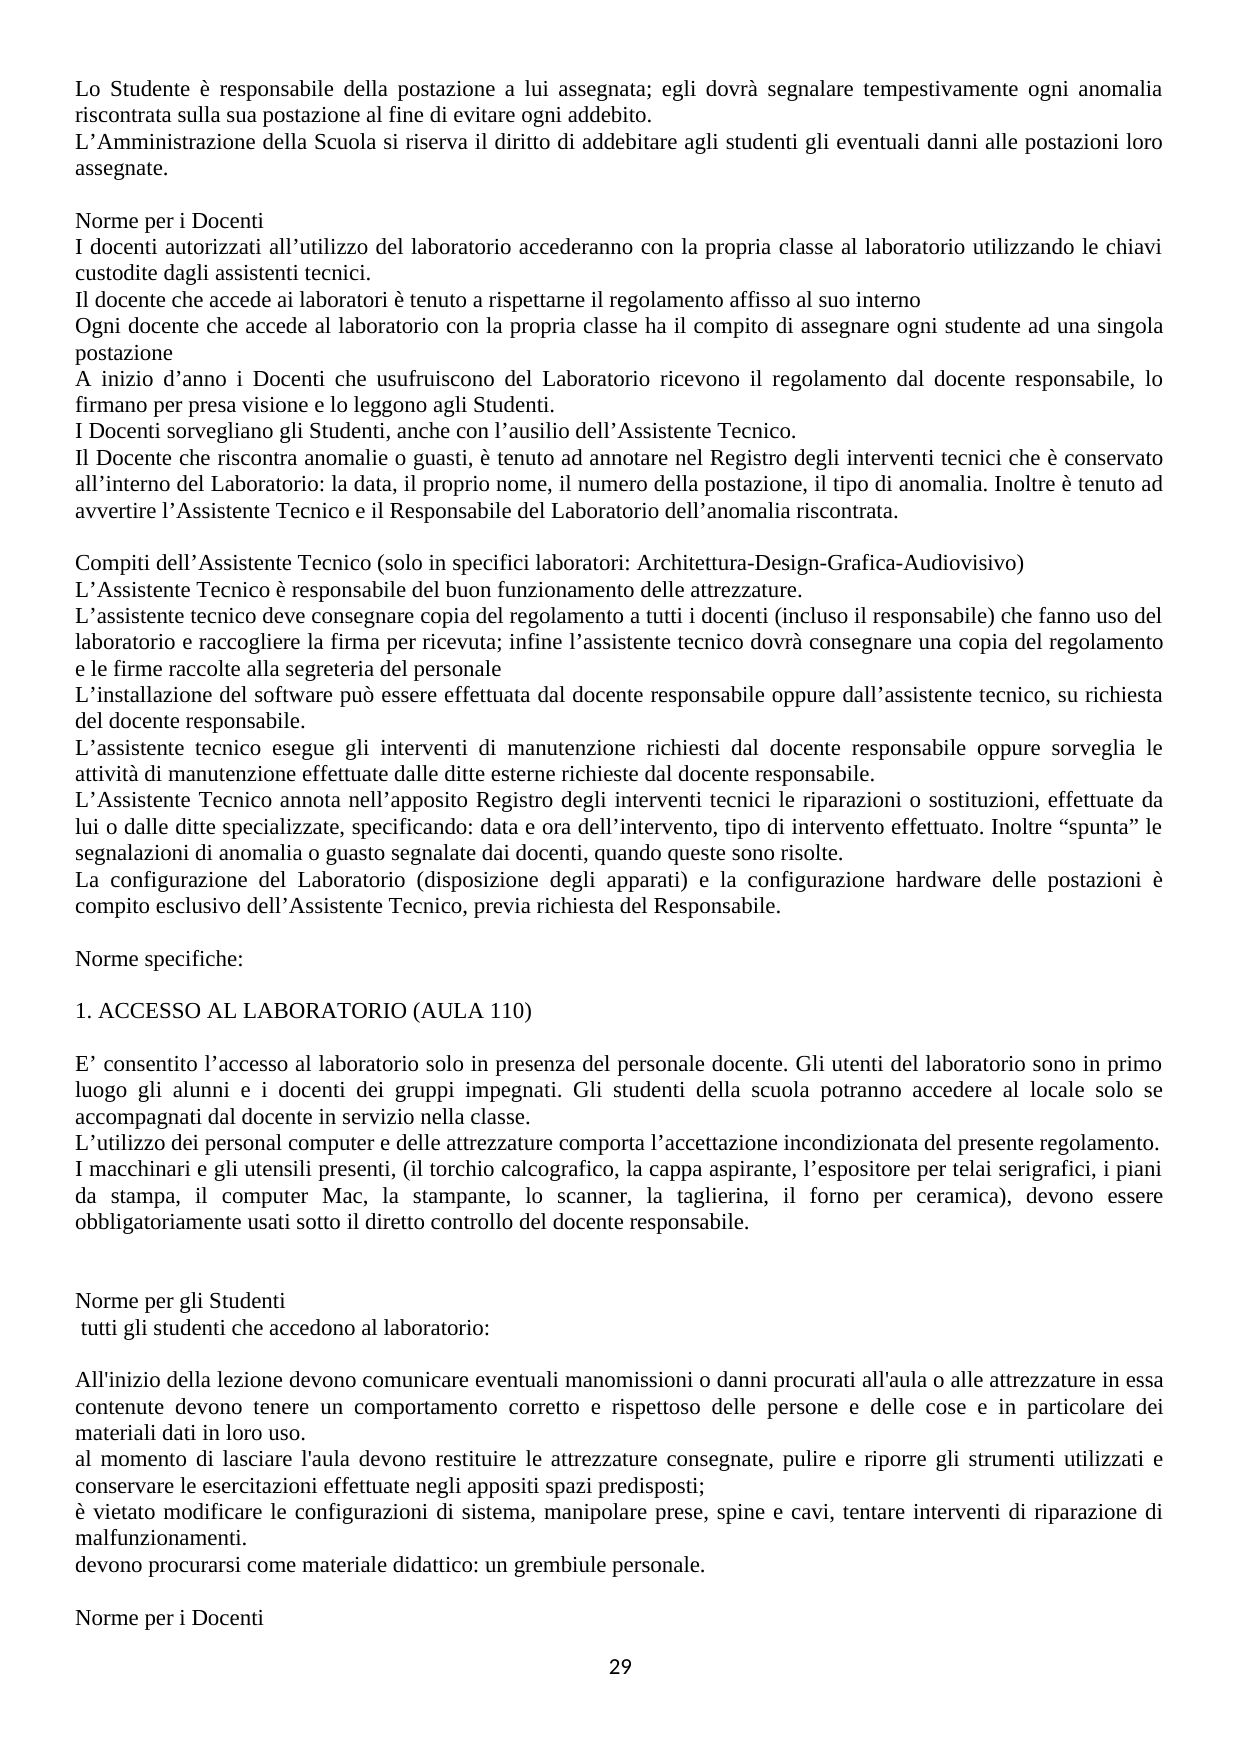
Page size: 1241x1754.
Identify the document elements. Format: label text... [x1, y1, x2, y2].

text All'inizio della lezione devono comunicare eventuali manomissioni o danni procurati all'aula o alle attrezzature in essa contenute devono tenere un comportamento corretto e rispettoso delle persone e delle cose e in particolare dei materiali dati in loro uso. [75, 1366, 1165, 1445]
text L’Amministrazione della Scuola si riserva il diritto di addebitare agli studenti gli eventuali danni alle postazioni loro assegnate. [75, 128, 1165, 180]
text I docenti autorizzati all’utilizzo del laboratorio accederanno con la propria classe al laboratorio utilizzando le chiavi custodite dagli assistenti tecnici. [75, 233, 1165, 286]
text L’assistente tecnico esegue gli interventi di manutenzione richiesti dal docente responsabile oppure sorveglia le attività di manutenzione effettuate dalle ditte esterne richieste dal docente responsabile. [75, 734, 1165, 787]
text Ogni docente che accede al laboratorio con la propria classe ha il compito di assegnare ogni studente ad una singola postazione [75, 312, 1165, 365]
text L’installazione del software può essere effettuata dal docente responsabile oppure dall’assistente tecnico, su richiesta del docente responsabile. [75, 681, 1165, 734]
text Norme per i Docenti [75, 207, 1165, 233]
text Norme specifiche: [75, 945, 1165, 971]
text al momento di lasciare l'aula devono restituire le attrezzature consegnate, pulire e riporre gli strumenti utilizzati e conservare le esercitazioni effettuate negli appositi spazi predisposti; [75, 1445, 1165, 1498]
text I Docenti sorvegliano gli Studenti, anche con l’ausilio dell’Assistente Tecnico. [75, 418, 1165, 444]
text è vietato modificare le configurazioni di sistema, manipolare prese, spine e cavi, tentare interventi di riparazione di malfunzionamenti. [75, 1498, 1165, 1551]
text Il Docente che riscontra anomalie o guasti, è tenuto ad annotare nel Registro degli interventi tecnici che è conservato all’interno del Laboratorio: la data, il proprio nome, il numero della postazione, il tipo di anomalia. Inoltre è tenuto ad avvertire l’Assistente Tecnico e il Responsabile del Laboratorio dell’anomalia riscontrata. [75, 444, 1165, 523]
text tutti gli studenti che accedono al laboratorio: [75, 1314, 1165, 1340]
text L’Assistente Tecnico annota nell’apposito Registro degli interventi tecnici le riparazioni o sostituzioni, effettuate da lui o dalle ditte specializzate, specificando: data e ora dell’intervento, tipo di intervento effettuato. Inoltre “spunta” le segnalazioni di anomalia o guasto segnalate dai docenti, quando queste sono risolte. [75, 787, 1165, 866]
text devono procurarsi come materiale didattico: un grembiule personale. [75, 1551, 1165, 1577]
text L’assistente tecnico deve consegnare copia del regolamento a tutti i docenti (incluso il responsabile) che fanno uso del laboratorio e raccogliere la firma per ricevuta; infine l’assistente tecnico dovrà consegnare una copia del regolamento e le firme raccolte alla segreteria del personale [75, 602, 1165, 681]
text L’utilizzo dei personal computer e delle attrezzature comporta l’accettazione incondizionata del presente regolamento. [75, 1129, 1165, 1156]
text Compiti dell’Assistente Tecnico (solo in specifici laboratori: Architettura-Design-Grafica-Audiovisivo) [75, 549, 1165, 576]
text E’ consentito l’accesso al laboratorio solo in presenza del personale docente. Gli utenti del laboratorio sono in primo luogo gli alunni e i docenti dei gruppi impegnati. Gli studenti della scuola potranno accedere al locale solo se accompagnati dal docente in servizio nella classe. [75, 1050, 1165, 1129]
text Lo Studente è responsabile della postazione a lui assegnata; egli dovrà segnalare tempestivamente ogni anomalia riscontrata sulla sua postazione al fine di evitare ogni addebito. [75, 75, 1165, 128]
text La configurazione del Laboratorio (disposizione degli apparati) e la configurazione hardware delle postazioni è compito esclusivo dell’Assistente Tecnico, previa richiesta del Responsabile. [75, 866, 1165, 918]
text A inizio d’anno i Docenti che usufruiscono del Laboratorio ricevono il regolamento dal docente responsabile, lo firmano per presa visione e lo leggono agli Studenti. [75, 365, 1165, 418]
text I macchinari e gli utensili presenti, (il torchio calcografico, la cappa aspirante, l’espositore per telai serigrafici, i piani da stampa, il computer Mac, la stampante, lo scanner, la taglierina, il forno per ceramica), devono essere obbligatoriamente usati sotto il diretto controllo del docente responsabile. [75, 1156, 1165, 1234]
text Norme per gli Studenti [75, 1287, 1165, 1314]
text L’Assistente Tecnico è responsabile del buon funzionamento delle attrezzature. [75, 576, 1165, 602]
text 1. ACCESSO AL LABORATORIO (AULA 110) [75, 997, 1165, 1024]
text Norme per i Docenti [75, 1603, 1165, 1630]
text Il docente che accede ai laboratori è tenuto a rispettarne il regolamento affisso al suo interno [75, 286, 1165, 312]
